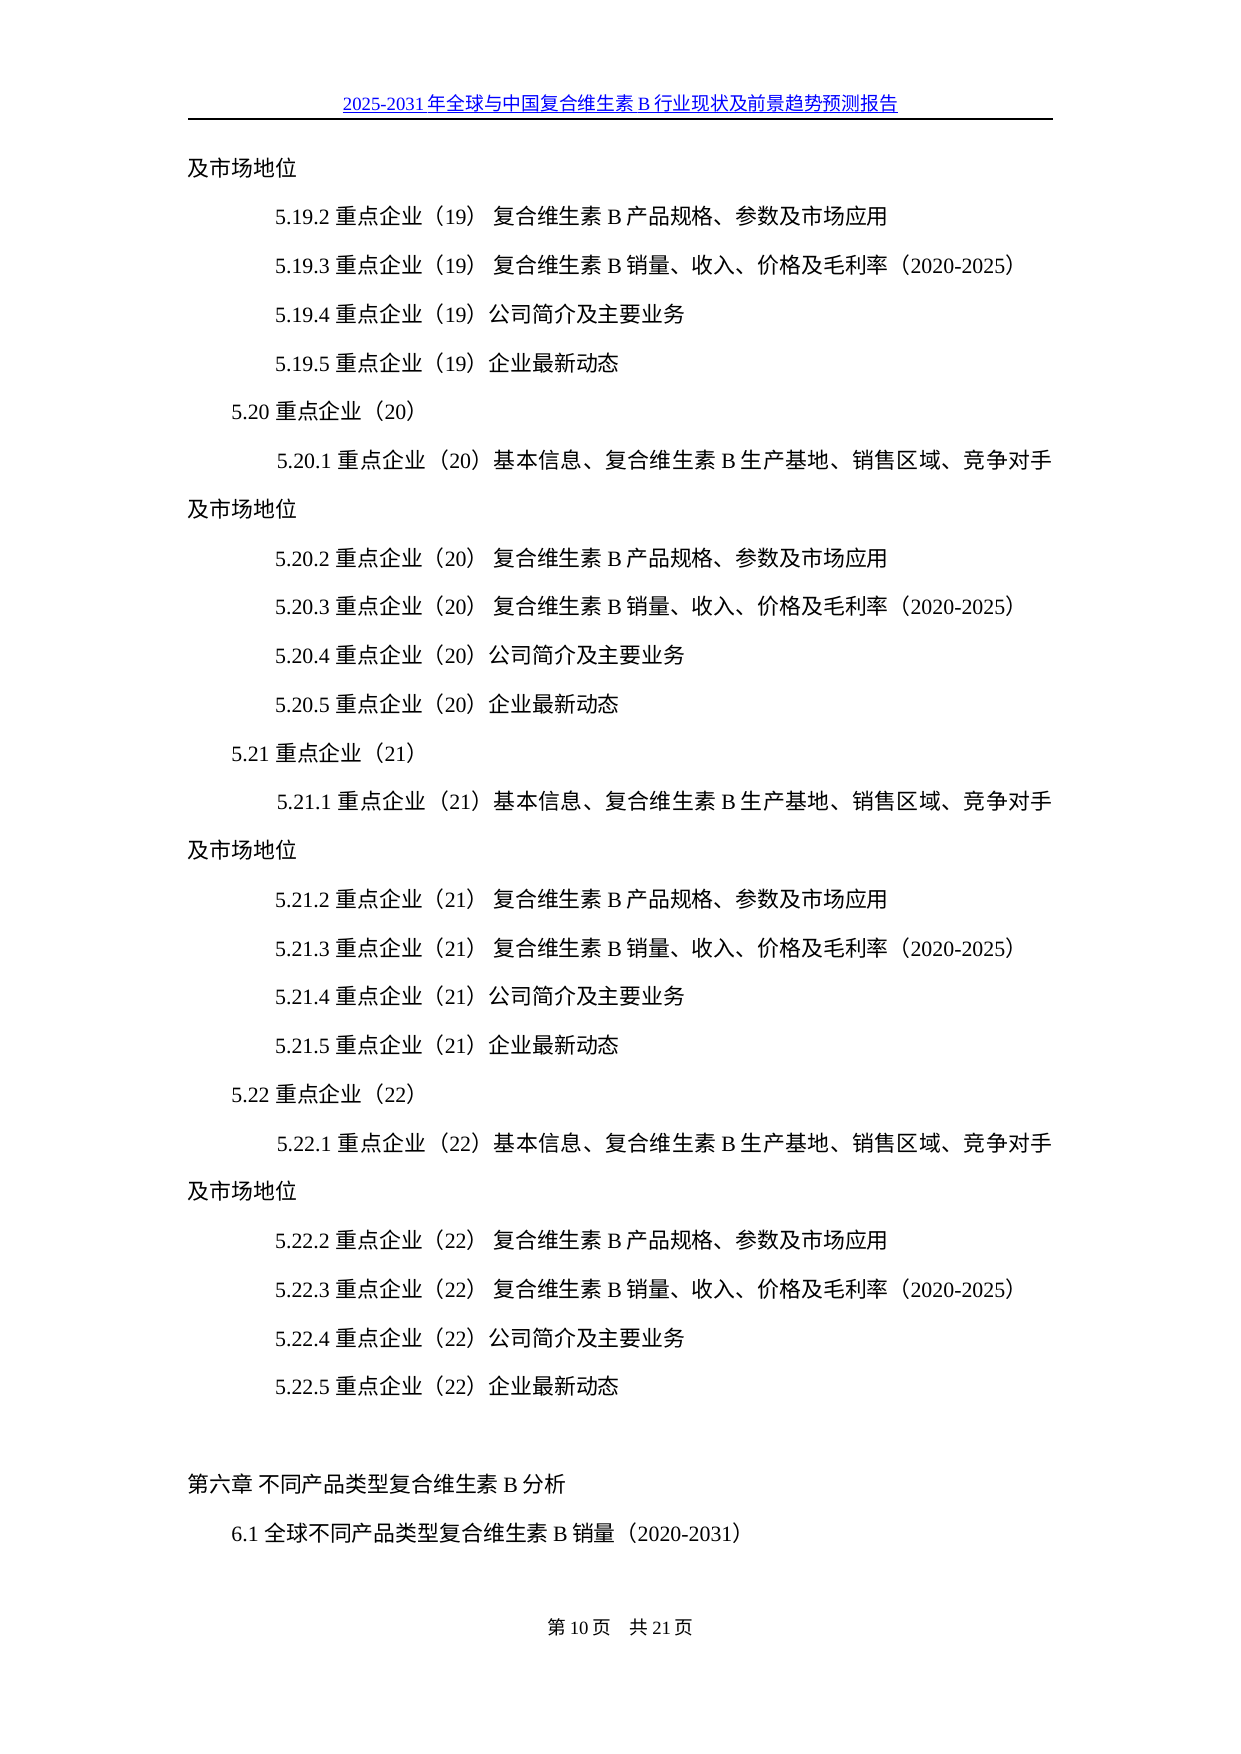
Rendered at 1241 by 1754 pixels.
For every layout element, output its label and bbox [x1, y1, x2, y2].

text [187, 150, 1053, 1548]
